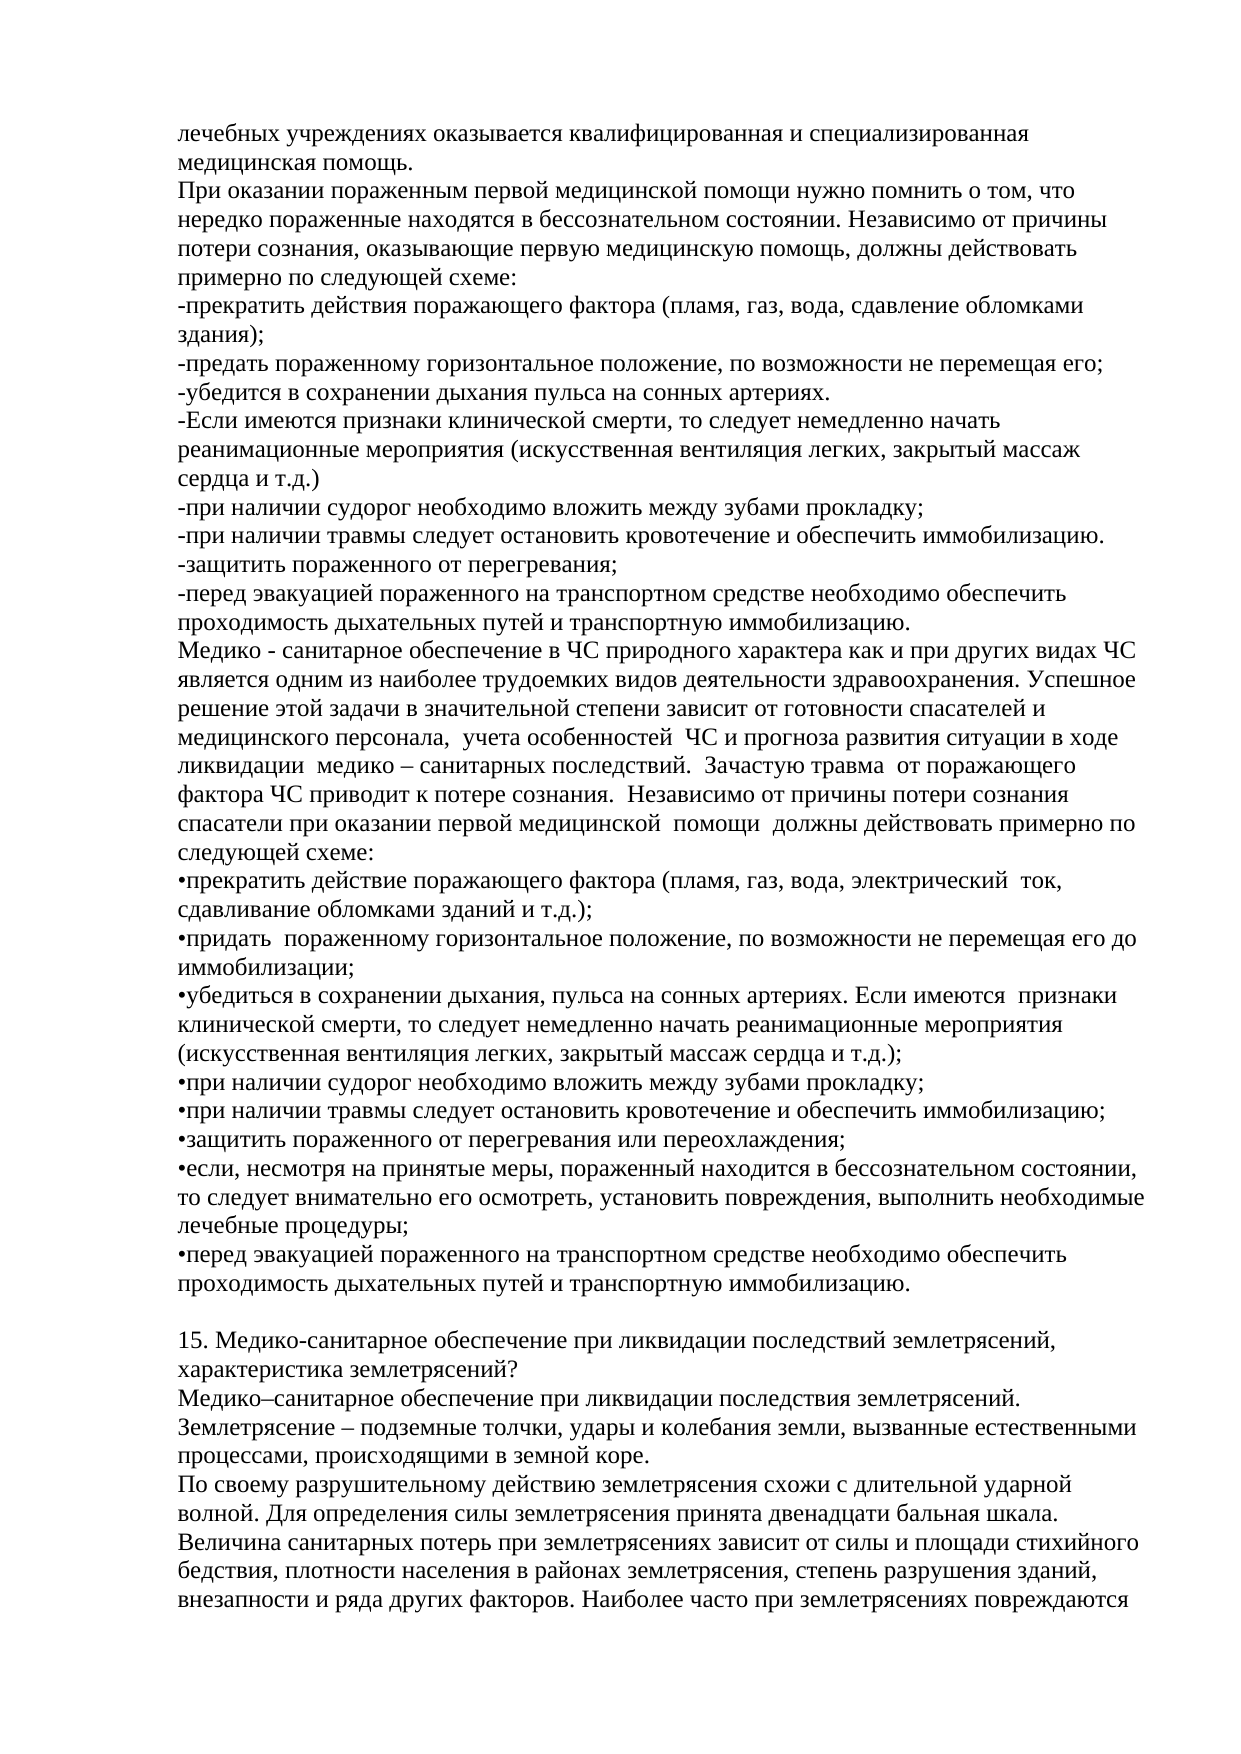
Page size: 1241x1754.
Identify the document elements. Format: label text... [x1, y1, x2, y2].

text -перед эвакуацией пораженного на транспортном средстве необходимо обеспечить проходимость дыхательных путей и транспортную иммобилизацию. [177, 578, 1152, 636]
text •при наличии судорог необходимо вложить между зубами прокладку; [177, 1067, 1152, 1096]
text 15. Медико-санитарное обеспечение при ликвидации последствий землетрясений, характеристика землетрясений? [177, 1326, 1152, 1383]
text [177, 118, 1152, 176]
text -убедится в сохранении дыхания пульса на сонных артериях. [177, 377, 1152, 406]
text •защитить пораженного от перегревания или переохлаждения; [177, 1124, 1152, 1153]
text По своему разрушительному действию землетрясения схожи с длительной ударной волной. Для определения силы землетрясения принята двенадцати бальная шкала. [177, 1469, 1152, 1527]
text •если, несмотря на принятые меры, пораженный находится в бессознательном состоянии, то следует внимательно его осмотреть, установить повреждения, выполнить необходимые лечебные процедуры; [177, 1153, 1152, 1239]
text •придать пораженному горизонтальное положение, по возможности не перемещая его до иммобилизации; [177, 923, 1152, 981]
text -при наличии судорог необходимо вложить между зубами прокладку; [177, 492, 1152, 521]
text При оказании пораженным первой медицинской помощи нужно помнить о том, что нередко пораженные находятся в бессознательном состоянии. Независимо от причины потери сознания, оказывающие первую медицинскую помощь, должны действовать примерно по следующей схеме: [177, 176, 1152, 291]
text Медико–санитарное обеспечение при ликвидации последствия землетрясений. [177, 1383, 1152, 1412]
text -Если имеются признаки клинической смерти, то следует немедленно начать реанимационные мероприятия (искусственная вентиляция легких, закрытый массаж сердца и т.д.) [177, 406, 1152, 492]
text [177, 1527, 1152, 1613]
text Медико - санитарное обеспечение в ЧС природного характера как и при других видах ЧС является одним из наиболее трудоемких видов деятельности здравоохранения. Успешное решение этой задачи в значительной степени зависит от готовности спасателей и медицинского персонала, учета особенностей ЧС и прогноза развития ситуации в ходе ликвидации медико – санитарных последствий. Зачастую травма от поражающего фактора ЧС приводит к потере сознания. Независимо от причины потери сознания спасатели при оказании первой медицинской помощи должны действовать примерно по следующей схеме: [177, 636, 1152, 866]
text -защитить пораженного от перегревания; [177, 549, 1152, 578]
text -прекратить действия поражающего фактора (пламя, газ, вода, сдавление обломками здания); [177, 291, 1152, 348]
text Землетрясение – подземные толчки, удары и колебания земли, вызванные естественными процессами, происходящими в земной коре. [177, 1412, 1152, 1469]
text •убедиться в сохранении дыхания, пульса на сонных артериях. Если имеются признаки клинической смерти, то следует немедленно начать реанимационные мероприятия (искусственная вентиляция легких, закрытый массаж сердца и т.д.); [177, 981, 1152, 1067]
text •перед эвакуацией пораженного на транспортном средстве необходимо обеспечить проходимость дыхательных путей и транспортную иммобилизацию. [177, 1239, 1152, 1297]
text •прекратить действие поражающего фактора (пламя, газ, вода, электрический ток, сдавливание обломками зданий и т.д.); [177, 866, 1152, 923]
text -предать пораженному горизонтальное положение, по возможности не перемещая его; [177, 348, 1152, 377]
text •при наличии травмы следует остановить кровотечение и обеспечить иммобилизацию; [177, 1096, 1152, 1124]
text -при наличии травмы следует остановить кровотечение и обеспечить иммобилизацию. [177, 521, 1152, 549]
